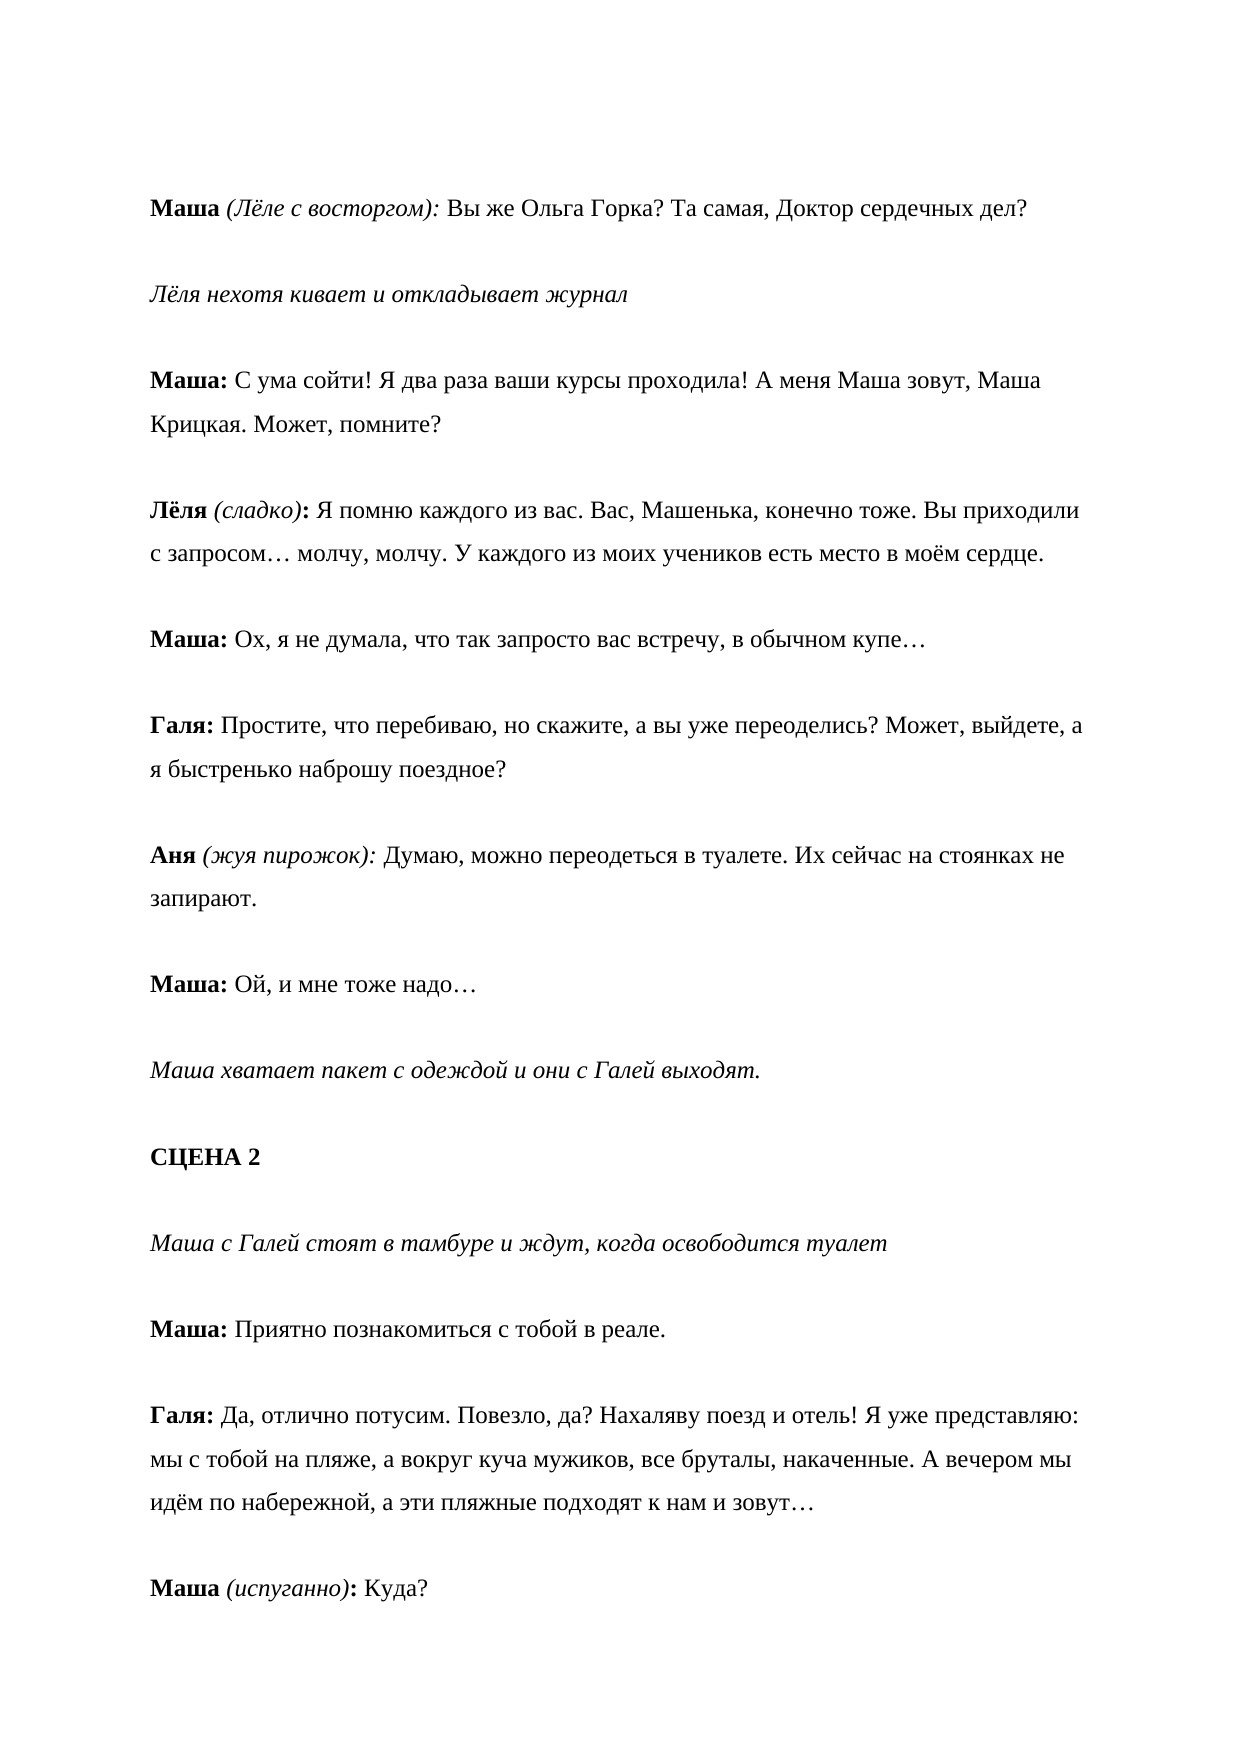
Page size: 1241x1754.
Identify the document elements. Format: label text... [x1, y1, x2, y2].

text Маша: Приятно познакомиться с тобой в реале. [150, 1314, 1090, 1343]
text Маша: Ох, я не думала, что так запросто вас встречу, в обычном купе… [150, 624, 1090, 653]
text Маша (испуганно): Куда? [150, 1573, 1090, 1602]
text Маша: Ой, и мне тоже надо… [150, 969, 1090, 998]
text Маша с Галей стоят в тамбуре и ждут, когда освободится туалет [150, 1228, 1090, 1257]
text Галя: Да, отлично потусим. Повезло, да? Нахаляву поезд и отель! Я уже представляю: мы с тобой на пляже, а вокруг куча мужиков, все бруталы, накаченные. А вечером мы идём по набережной, а эти пляжные подходят к нам и зовут… [150, 1401, 1090, 1516]
text Галя: Простите, что перебиваю, но скажите, а вы уже переоделись? Может, выйдете, а я быстренько наброшу поездное? [150, 711, 1090, 782]
text Аня (жуя пирожок): Думаю, можно переодеться в туалете. Их сейчас на стоянках не запирают. [150, 840, 1090, 912]
text СЦЕНА 2 [150, 1142, 1090, 1171]
text Лёля нехотя кивает и откладывает журнал [150, 279, 1090, 308]
text Маша (Лёле с восторгом): Вы же Ольга Горка? Та самая, Доктор сердечных дел? [150, 193, 1090, 222]
text Лёля (сладко): Я помню каждого из вас. Вас, Машенька, конечно тоже. Вы приходили с запросом… молчу, молчу. У каждого из моих учеников есть место в моём сердце. [150, 495, 1090, 567]
text Маша: С ума сойти! Я два раза ваши курсы проходила! А меня Маша зовут, Маша Крицкая. Может, помните? [150, 366, 1090, 437]
text Маша хватает пакет с одеждой и они с Галей выходят. [150, 1056, 1090, 1084]
